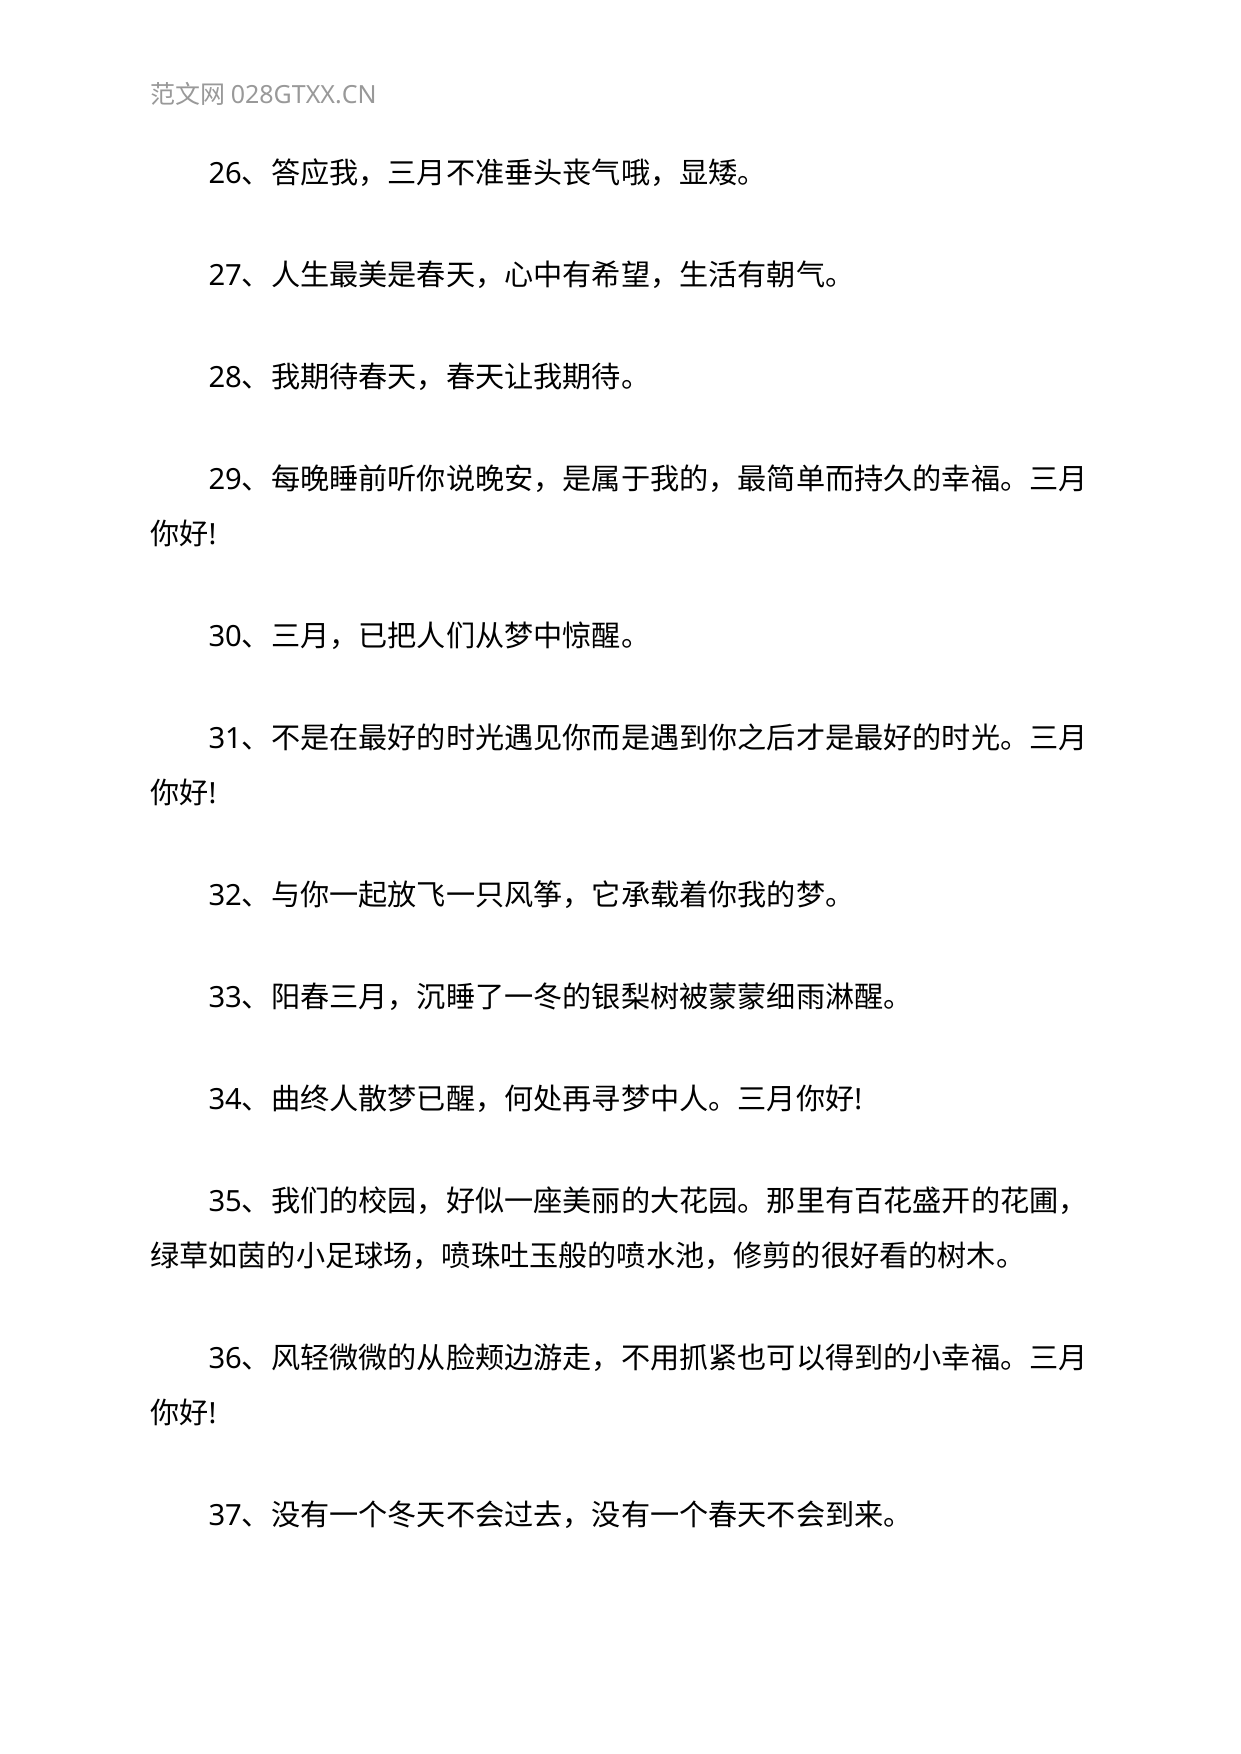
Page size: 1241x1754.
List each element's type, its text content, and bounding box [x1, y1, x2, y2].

text 33、阳春三月，沉睡了一冬的银梨树被蒙蒙细雨淋醒。 [150, 974, 1090, 1016]
text 31、不是在最好的时光遇见你而是遇到你之后才是最好的时光。三月你好! [150, 715, 1090, 812]
text 37、没有一个冬天不会过去，没有一个春天不会到来。 [150, 1492, 1090, 1534]
text 34、曲终人散梦已醒，何处再寻梦中人。三月你好! [150, 1076, 1090, 1118]
text 27、人生最美是春天，心中有希望，生活有朝气。 [150, 252, 1090, 294]
text 32、与你一起放飞一只风筝，它承载着你我的梦。 [150, 872, 1090, 914]
text 36、风轻微微的从脸颊边游走，不用抓紧也可以得到的小幸福。三月你好! [150, 1334, 1090, 1432]
text 28、我期待春天，春天让我期待。 [150, 354, 1090, 396]
text 26、答应我，三月不准垂头丧气哦，显矮。 [150, 150, 1090, 192]
text 35、我们的校园，好似一座美丽的大花园。那里有百花盛开的花圃，绿草如茵的小足球场，喷珠吐玉般的喷水池，修剪的很好看的树木。 [150, 1178, 1090, 1275]
text 30、三月，已把人们从梦中惊醒。 [150, 613, 1090, 655]
text 29、每晚睡前听你说晚安，是属于我的，最简单而持久的幸福。三月你好! [150, 456, 1090, 553]
